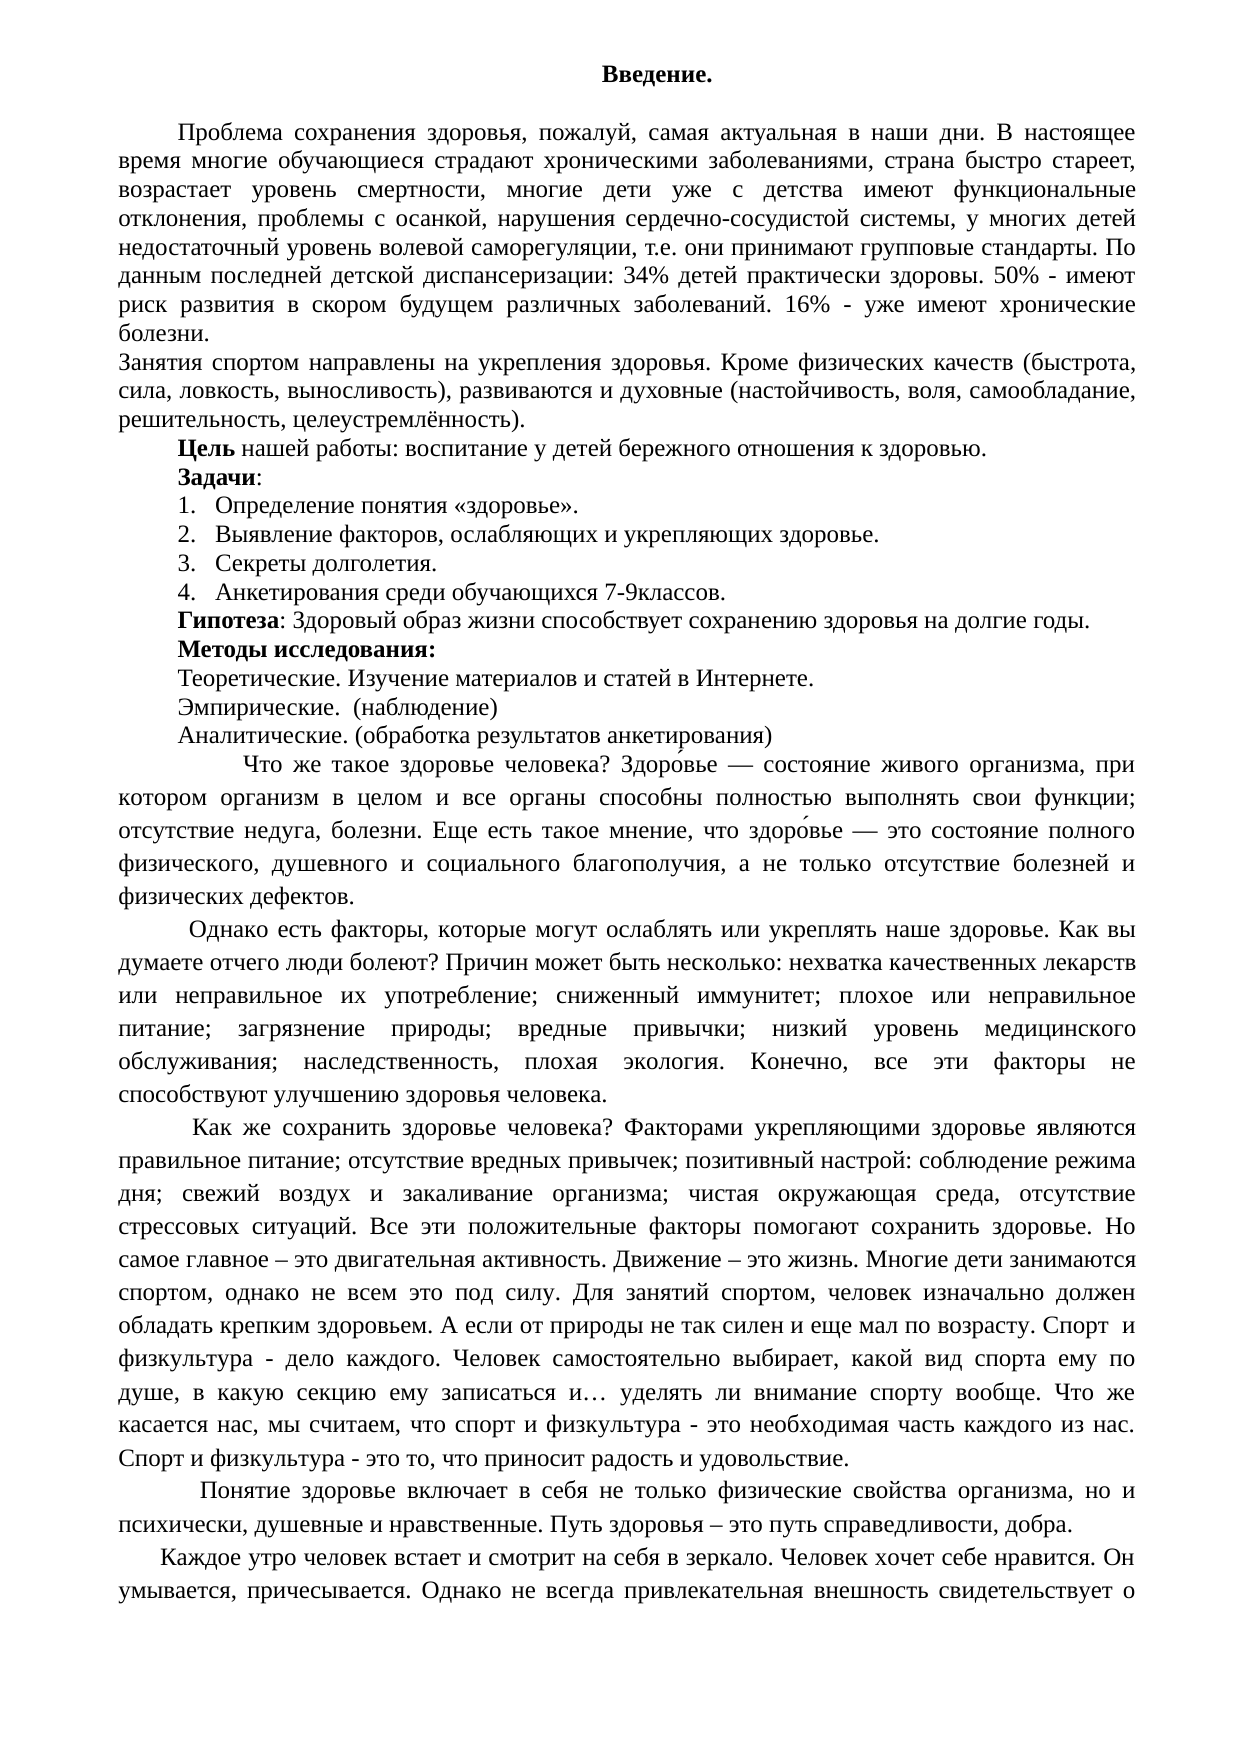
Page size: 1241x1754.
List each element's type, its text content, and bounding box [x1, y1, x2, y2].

list Секреты долголетия. [177, 548, 1137, 577]
text Аналитические. (обработка результатов анкетирования) [118, 720, 1137, 749]
list Определение понятия «здоровье». [177, 490, 1137, 519]
text Однако есть факторы, которые могут ослаблять или укреплять наше здоровье. Как вы думаете отчего люди болеют? Причин может быть несколько: нехватка качественных лекарств или неправильное их употребление; сниженный иммунитет; плохое или неправильное питание; загрязнение природы; вредные привычки; низкий уровень медицинского обслуживания; наследственность, плохая экология. Конечно, все эти факторы не способствуют улучшению здоровья человека. [118, 914, 1137, 1108]
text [118, 1542, 1137, 1603]
text Теоретические. Изучение материалов и статей в Интернете. [118, 663, 1137, 692]
list Анкетирования среди обучающихся 7-9классов. [177, 577, 1137, 605]
text Методы исследования: [118, 634, 1137, 663]
text Проблема сохранения здоровья, пожалуй, самая актуальная в наши дни. В настоящее время многие обучающиеся страдают хроническими заболеваниями, страна быстро стареет, возрастает уровень смертности, многие дети уже с детства имеют функциональные отклонения, проблемы с осанкой, нарушения сердечно-сосудистой системы, у многих детей недостаточный уровень волевой саморегуляции, т.е. они принимают групповые стандарты. По данным последней детской диспансеризации: 34% детей практически здоровы. 50% - имеют риск развития в скором будущем различных заболеваний. 16% - уже имеют хронические болезни. [118, 117, 1137, 347]
text Задачи: [118, 462, 1137, 490]
text Что же такое здоровье человека? Здоро́вье — состояние живого организма, при котором организм в целом и все органы способны полностью выполнять свои функции; отсутствие недуга, болезни. Еще есть такое мнение, что здоро́вье — это состояние полного физического, душевного и социального благополучия, а не только отсутствие болезней и физических дефектов. [118, 749, 1137, 910]
text Занятия спортом направлены на укрепления здоровья. Кроме физических качеств (быстрота, сила, ловкость, выносливость), развиваются и духовные (настойчивость, воля, самообладание, решительность, целеустремлённость). [118, 347, 1137, 433]
text Как же сохранить здоровье человека? Факторами укрепляющими здоровье являются правильное питание; отсутствие вредных привычек; позитивный настрой: соблюдение режима дня; свежий воздух и закаливание организма; чистая окружающая среда, отсутствие стрессовых ситуаций. Все эти положительные факторы помогают сохранить здоровье. Но самое главное – это двигательная активность. Движение – это жизнь. Многие дети занимаются спортом, однако не всем это под силу. Для занятий спортом, человек изначально должен обладать крепким здоровьем. А если от природы не так силен и еще мал по возрасту. Спорт и физкультура - дело каждого. Человек самостоятельно выбирает, какой вид спорта ему по душе, в какую секцию ему записаться и… уделять ли внимание спорту вообще. Что же касается нас, мы считаем, что спорт и физкультура - это необходимая часть каждого из нас. Спорт и физкультура - это то, что приносит радость и удовольствие. [118, 1112, 1137, 1471]
text Цель нашей работы: воспитание у детей бережного отношения к здоровью. [118, 433, 1137, 462]
list Выявление факторов, ослабляющих и укрепляющих здоровье. [177, 519, 1137, 548]
text Понятие здоровье включает в себя не только физические свойства организма, но и психически, душевные и нравственные. Путь здоровья – это путь справедливости, добра. [118, 1476, 1137, 1537]
text Гипотеза: Здоровый образ жизни способствует сохранению здоровья на долгие годы. [118, 605, 1137, 634]
text Эмпирические. (наблюдение) [118, 692, 1137, 720]
text Введение. [118, 59, 1137, 88]
